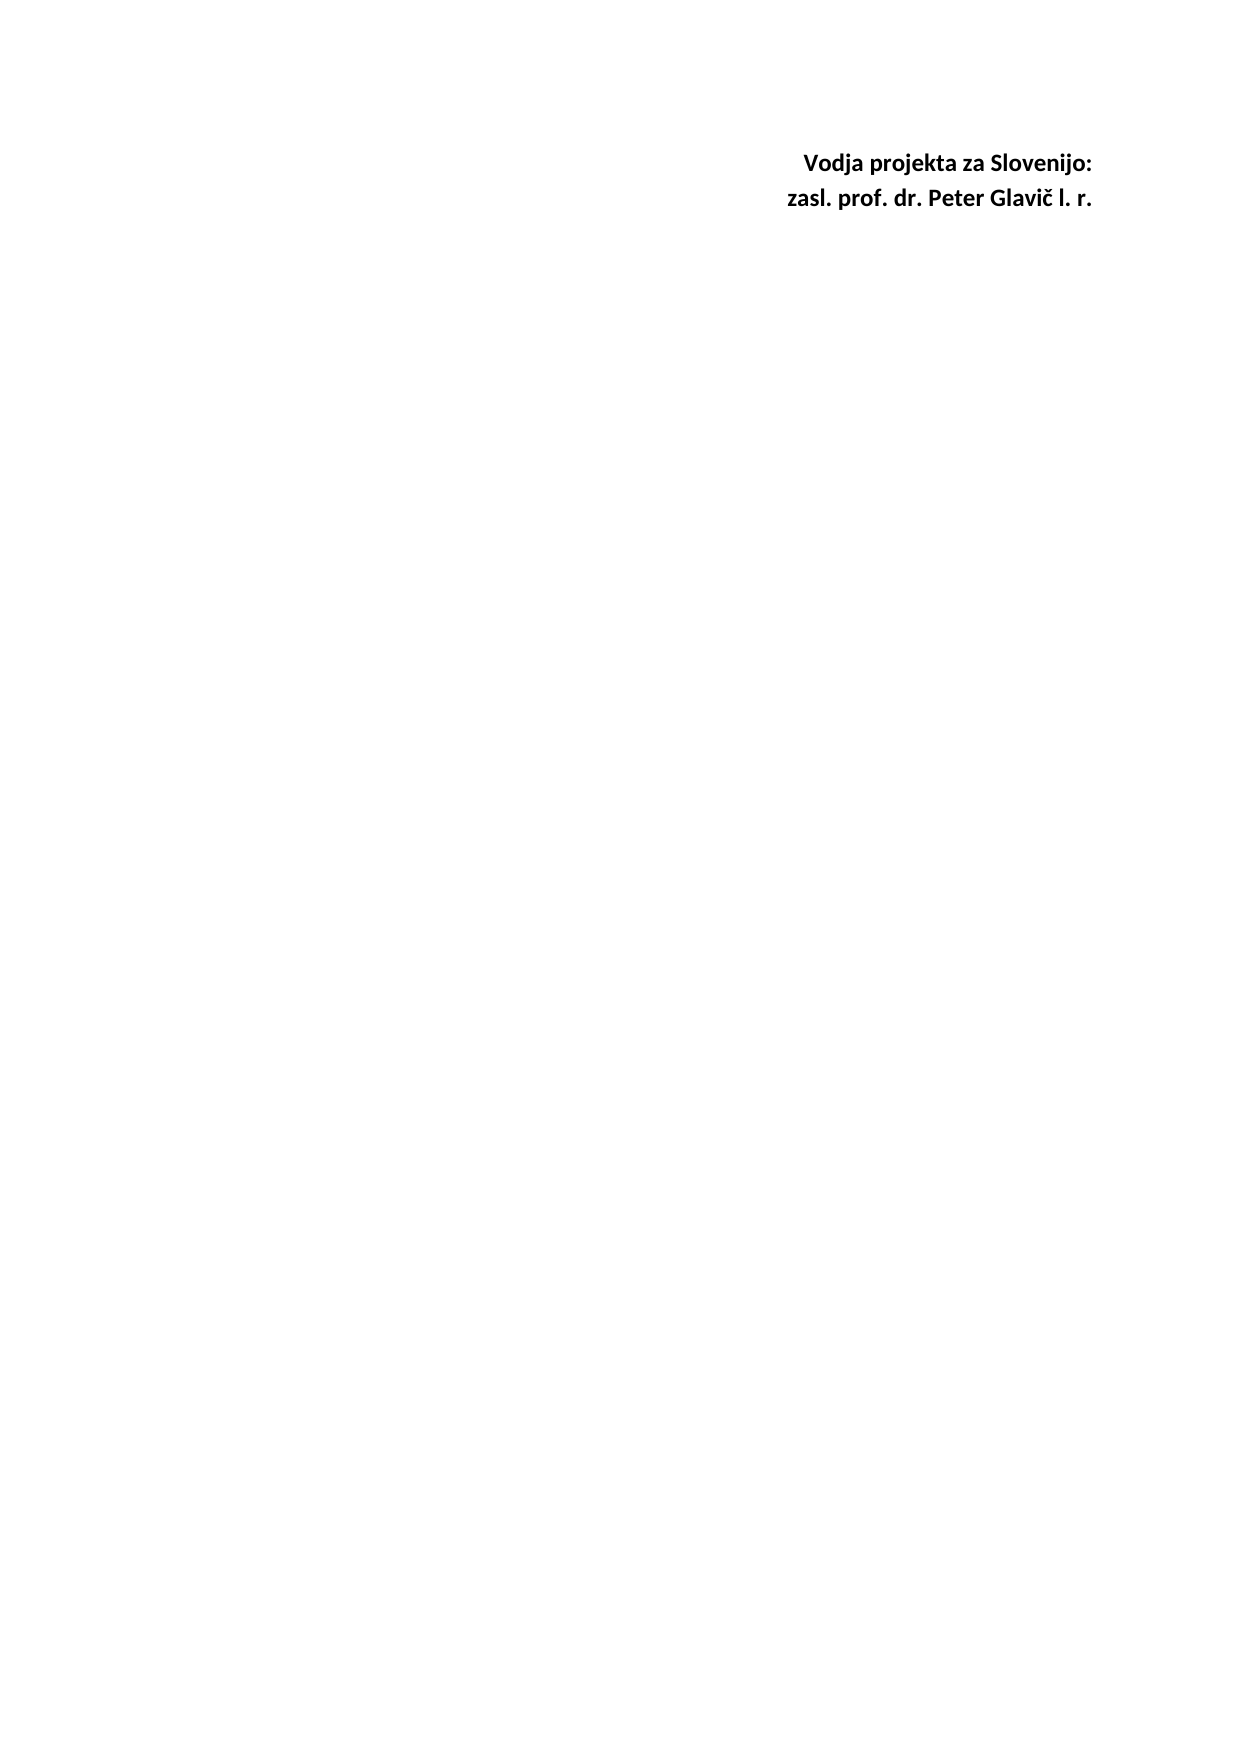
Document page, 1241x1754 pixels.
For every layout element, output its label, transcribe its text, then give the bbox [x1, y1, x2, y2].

text zasl. prof. dr. Peter Glavič l. r. [148, 183, 1093, 213]
text Vodja projekta za Slovenijo: [148, 148, 1093, 178]
